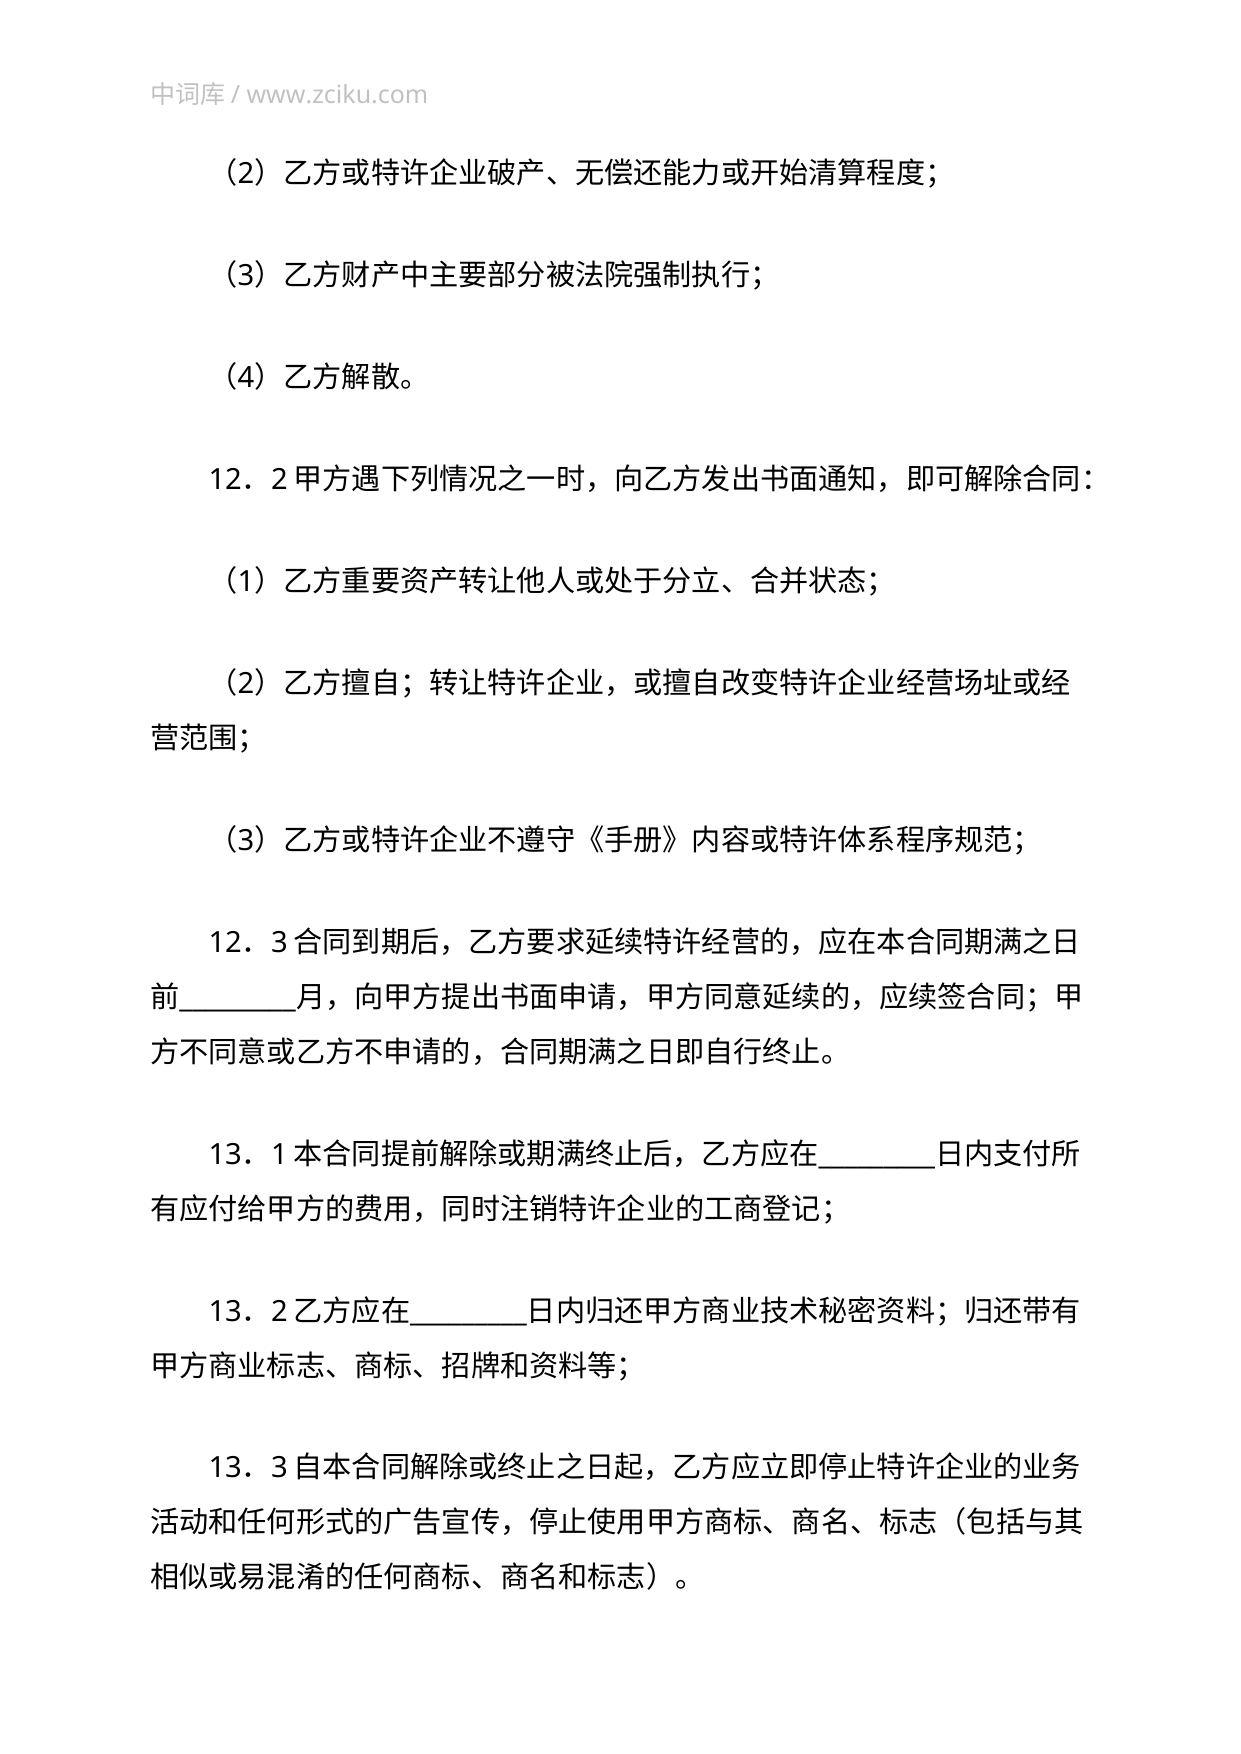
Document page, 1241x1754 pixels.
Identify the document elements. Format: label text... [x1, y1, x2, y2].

text （2）乙方或特许企业破产、无偿还能力或开始清算程度； [150, 150, 1090, 192]
text 12．3合同到期后，乙方要求延续特许经营的，应在本合同期满之日前_________月，向甲方提出书面申请，甲方同意延续的，应续签合同；甲方不同意或乙方不申请的，合同期满之日即自行终止。 [150, 919, 1090, 1071]
text 13．2乙方应在_________日内归还甲方商业技术秘密资料；归还带有甲方商业标志、商标、招牌和资料等； [150, 1287, 1090, 1384]
text （3）乙方或特许企业不遵守《手册》内容或特许体系程序规范； [150, 817, 1090, 859]
text 13．3自本合同解除或终止之日起，乙方应立即停止特许企业的业务活动和任何形式的广告宣传，停止使用甲方商标、商名、标志（包括与其相似或易混淆的任何商标、商名和标志）。 [150, 1444, 1090, 1596]
text （3）乙方财产中主要部分被法院强制执行； [150, 252, 1090, 294]
text 13．1本合同提前解除或期满终止后，乙方应在_________日内支付所有应付给甲方的费用，同时注销特许企业的工商登记； [150, 1130, 1090, 1228]
text （1）乙方重要资产转让他人或处于分立、合并状态； [150, 558, 1090, 600]
text （2）乙方擅自；转让特许企业，或擅自改变特许企业经营场址或经营范围； [150, 660, 1090, 757]
text 12．2甲方遇下列情况之一时，向乙方发出书面通知，即可解除合同： [150, 456, 1090, 498]
text （4）乙方解散。 [150, 354, 1090, 396]
